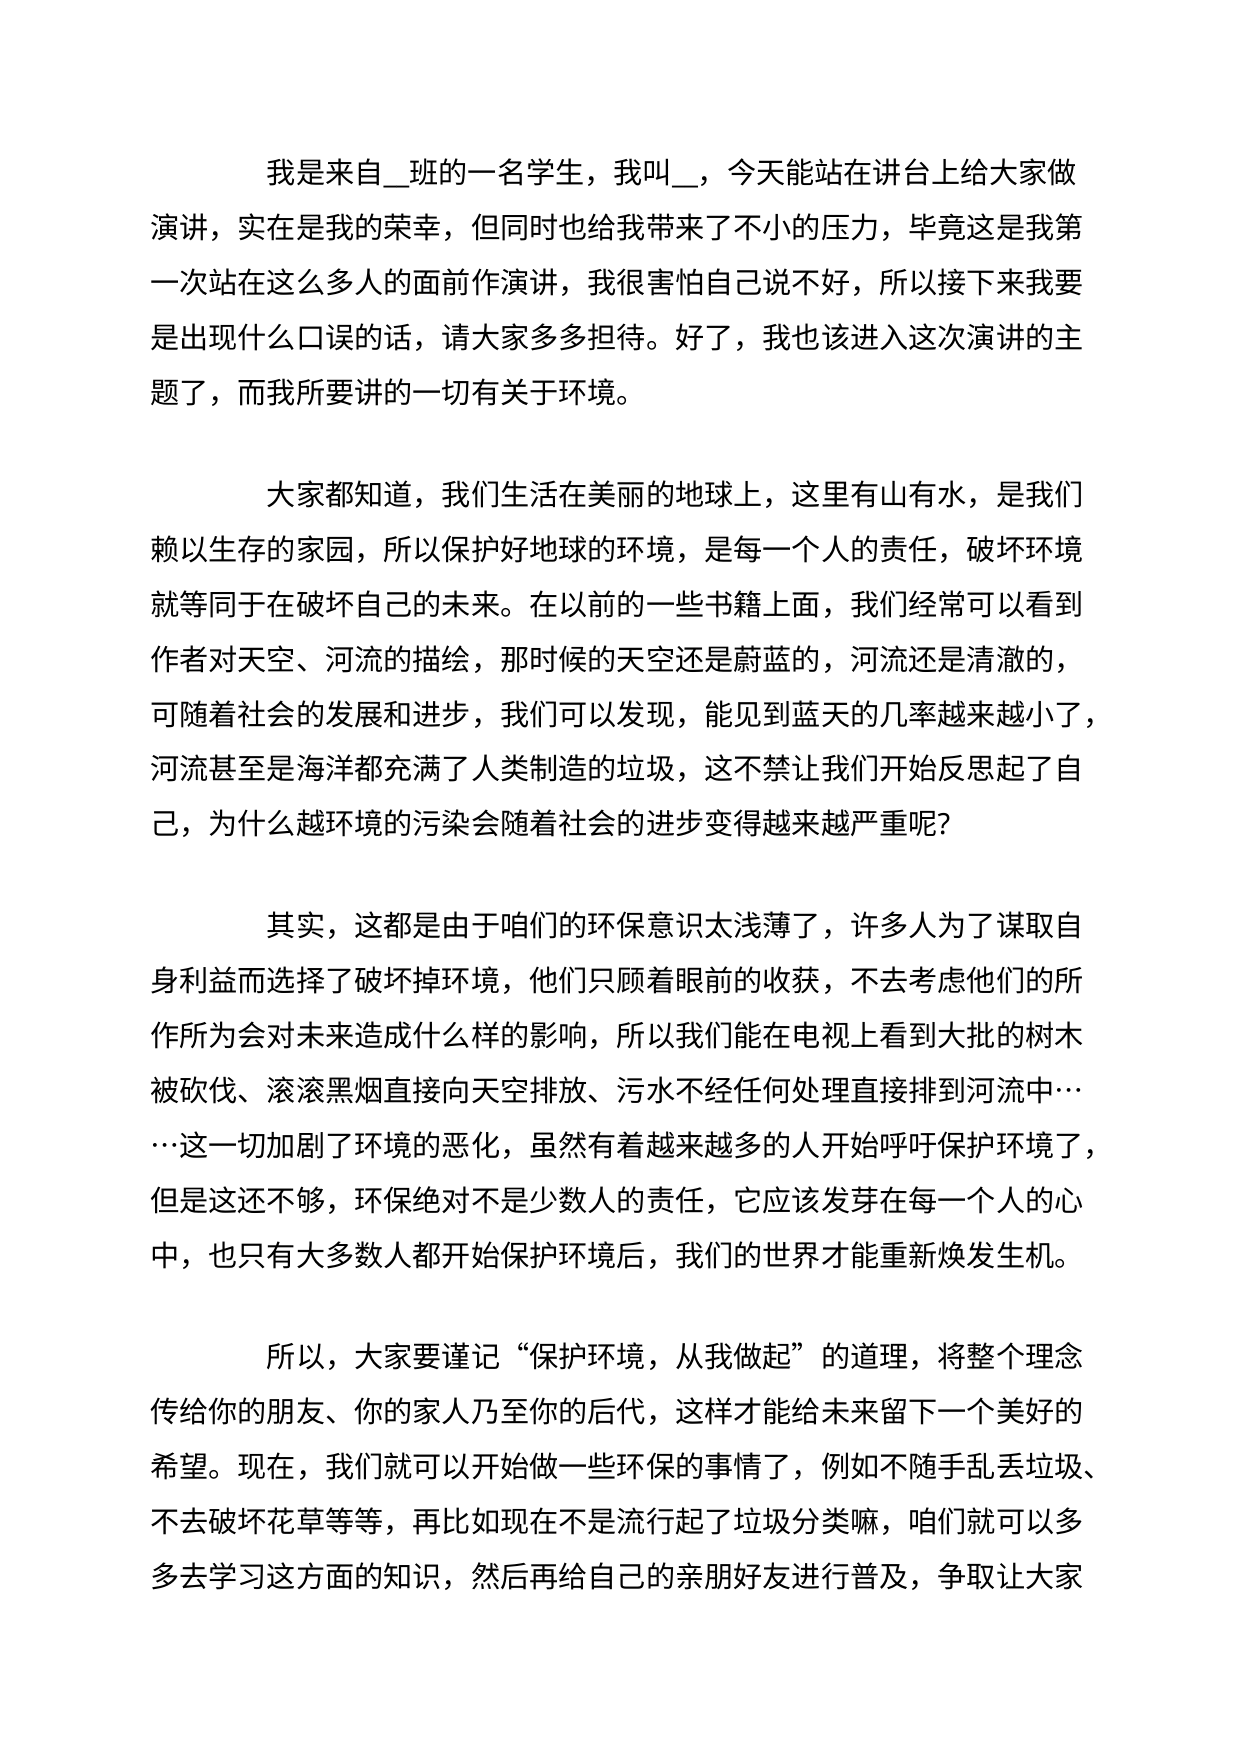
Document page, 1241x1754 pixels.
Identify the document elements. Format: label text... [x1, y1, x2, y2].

text 大家都知道，我们生活在美丽的地球上，这里有山有水，是我们赖以生存的家园，所以保护好地球的环境，是每一个人的责任，破坏环境就等同于在破坏自己的未来。在以前的一些书籍上面，我们经常可以看到作者对天空、河流的描绘，那时候的天空还是蔚蓝的，河流还是清澈的，可随着社会的发展和进步，我们可以发现，能见到蓝天的几率越来越小了，河流甚至是海洋都充满了人类制造的垃圾，这不禁让我们开始反思起了自己，为什么越环境的污染会随着社会的进步变得越来越严重呢? [150, 471, 1090, 843]
text 我是来自__班的一名学生，我叫__，今天能站在讲台上给大家做演讲，实在是我的荣幸，但同时也给我带来了不小的压力，毕竟这是我第一次站在这么多人的面前作演讲，我很害怕自己说不好，所以接下来我要是出现什么口误的话，请大家多多担待。好了，我也该进入这次演讲的主题了，而我所要讲的一切有关于环境。 [150, 150, 1090, 412]
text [150, 1334, 1090, 1596]
text 其实，这都是由于咱们的环保意识太浅薄了，许多人为了谋取自身利益而选择了破坏掉环境，他们只顾着眼前的收获，不去考虑他们的所作所为会对未来造成什么样的影响，所以我们能在电视上看到大批的树木被砍伐、滚滚黑烟直接向天空排放、污水不经任何处理直接排到河流中……这一切加剧了环境的恶化，虽然有着越来越多的人开始呼吁保护环境了，但是这还不够，环保绝对不是少数人的责任，它应该发芽在每一个人的心中，也只有大多数人都开始保护环境后，我们的世界才能重新焕发生机。 [150, 903, 1090, 1274]
